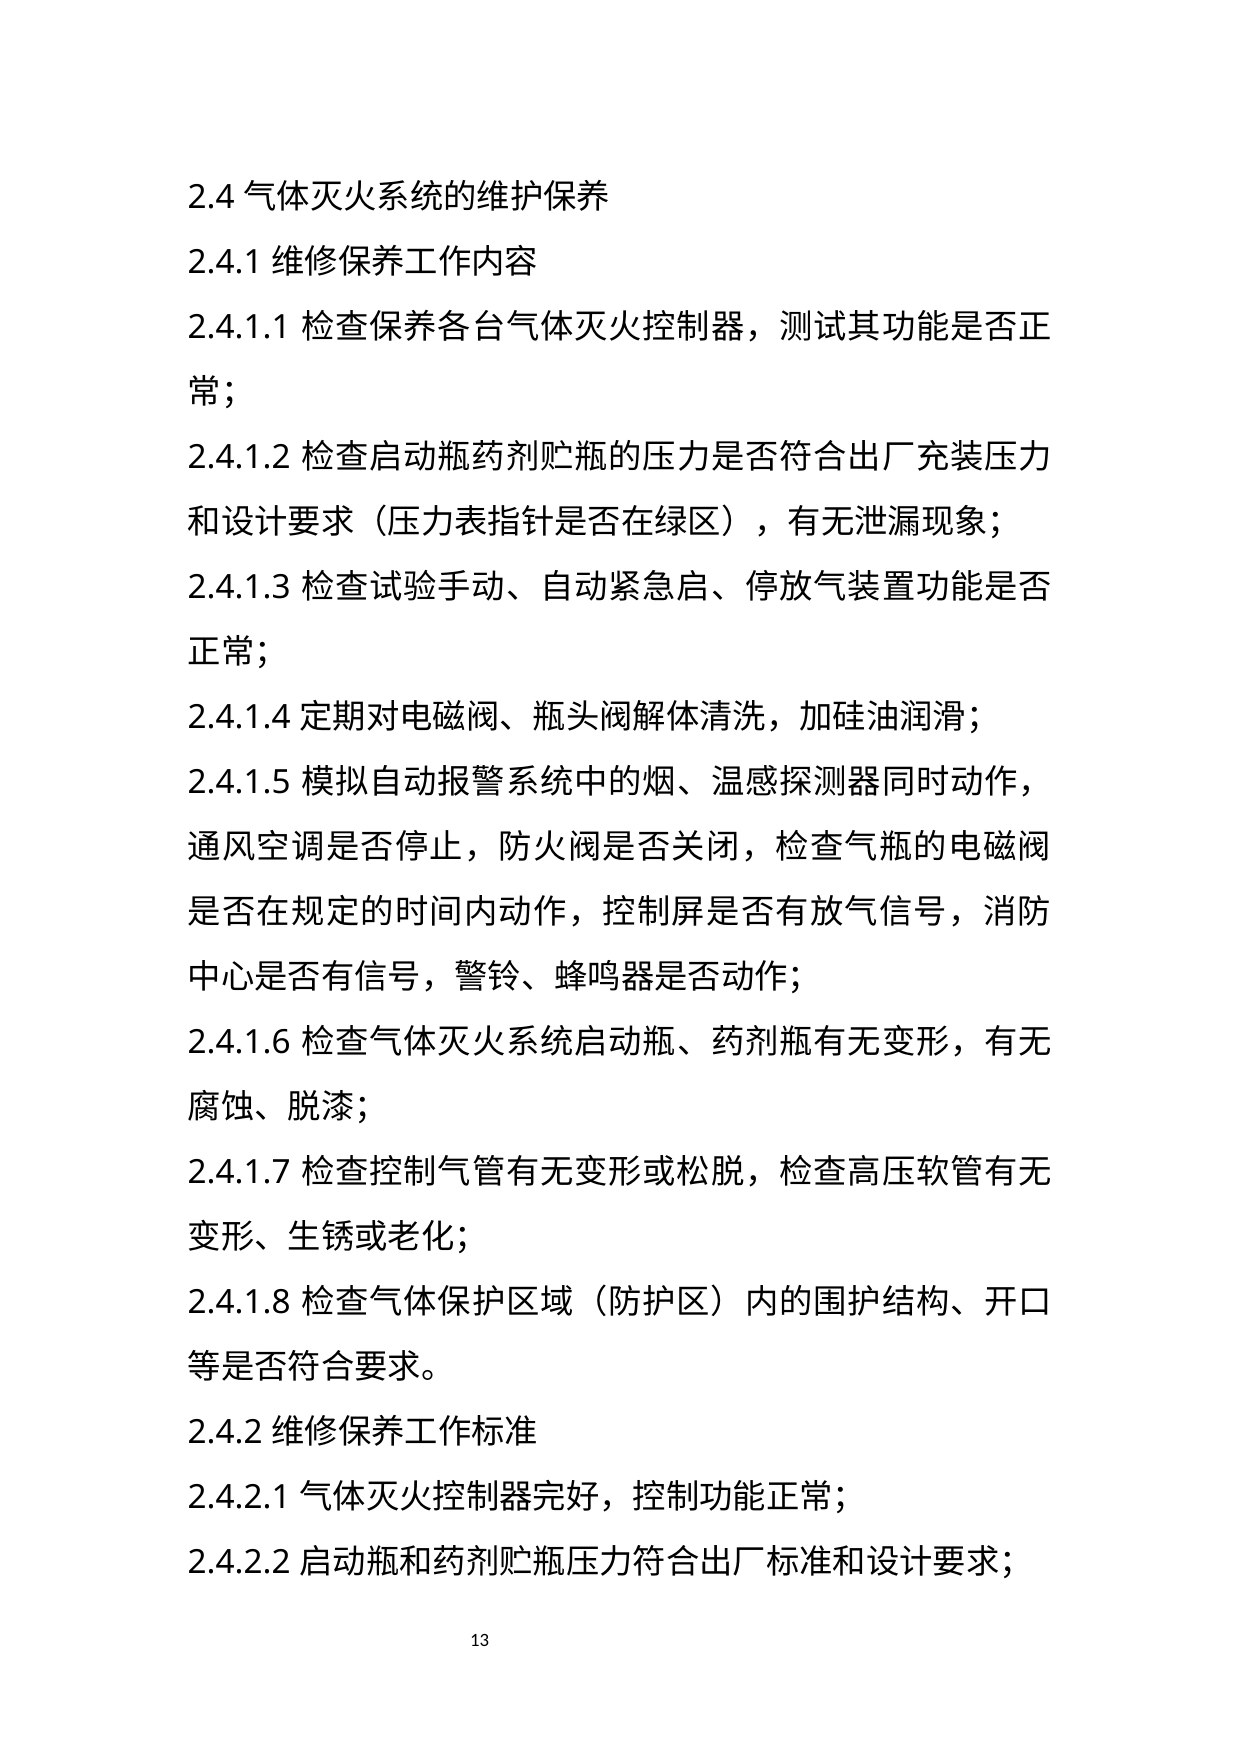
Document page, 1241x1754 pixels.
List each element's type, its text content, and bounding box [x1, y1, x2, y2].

text 2.4.1.2 检查启动瓶药剂贮瓶的压力是否符合出厂充装压力和设计要求（压力表指针是否在绿区），有无泄漏现象； [187, 422, 1053, 552]
text 2.4.1 维修保养工作内容 [187, 227, 1053, 292]
text 2.4.1.5 模拟自动报警系统中的烟、温感探测器同时动作，通风空调是否停止，防火阀是否关闭，检查气瓶的电磁阀是否在规定的时间内动作，控制屏是否有放气信号，消防中心是否有信号，警铃、蜂鸣器是否动作； [187, 747, 1053, 1007]
text 2.4.1.8 检查气体保护区域（防护区）内的围护结构、开口等是否符合要求。 [187, 1267, 1053, 1397]
text 2.4.1.4 定期对电磁阀、瓶头阀解体清洗，加硅油润滑； [187, 682, 1053, 747]
text 2.4.1.7 检查控制气管有无变形或松脱，检查高压软管有无变形、生锈或老化； [187, 1137, 1053, 1267]
text 2.4.1.1 检查保养各台气体灭火控制器，测试其功能是否正常； [187, 292, 1053, 422]
text 2.4.2 维修保养工作标准 [187, 1397, 1053, 1462]
text 2.4.2.2 启动瓶和药剂贮瓶压力符合出厂标准和设计要求； [187, 1527, 1053, 1592]
text 2.4.2.1 气体灭火控制器完好，控制功能正常； [187, 1462, 1053, 1527]
text 2.4.1.3 检查试验手动、自动紧急启、停放气装置功能是否正常； [187, 552, 1053, 682]
text 2.4 气体灭火系统的维护保养 [187, 162, 1053, 227]
text 2.4.1.6 检查气体灭火系统启动瓶、药剂瓶有无变形，有无腐蚀、脱漆； [187, 1007, 1053, 1137]
